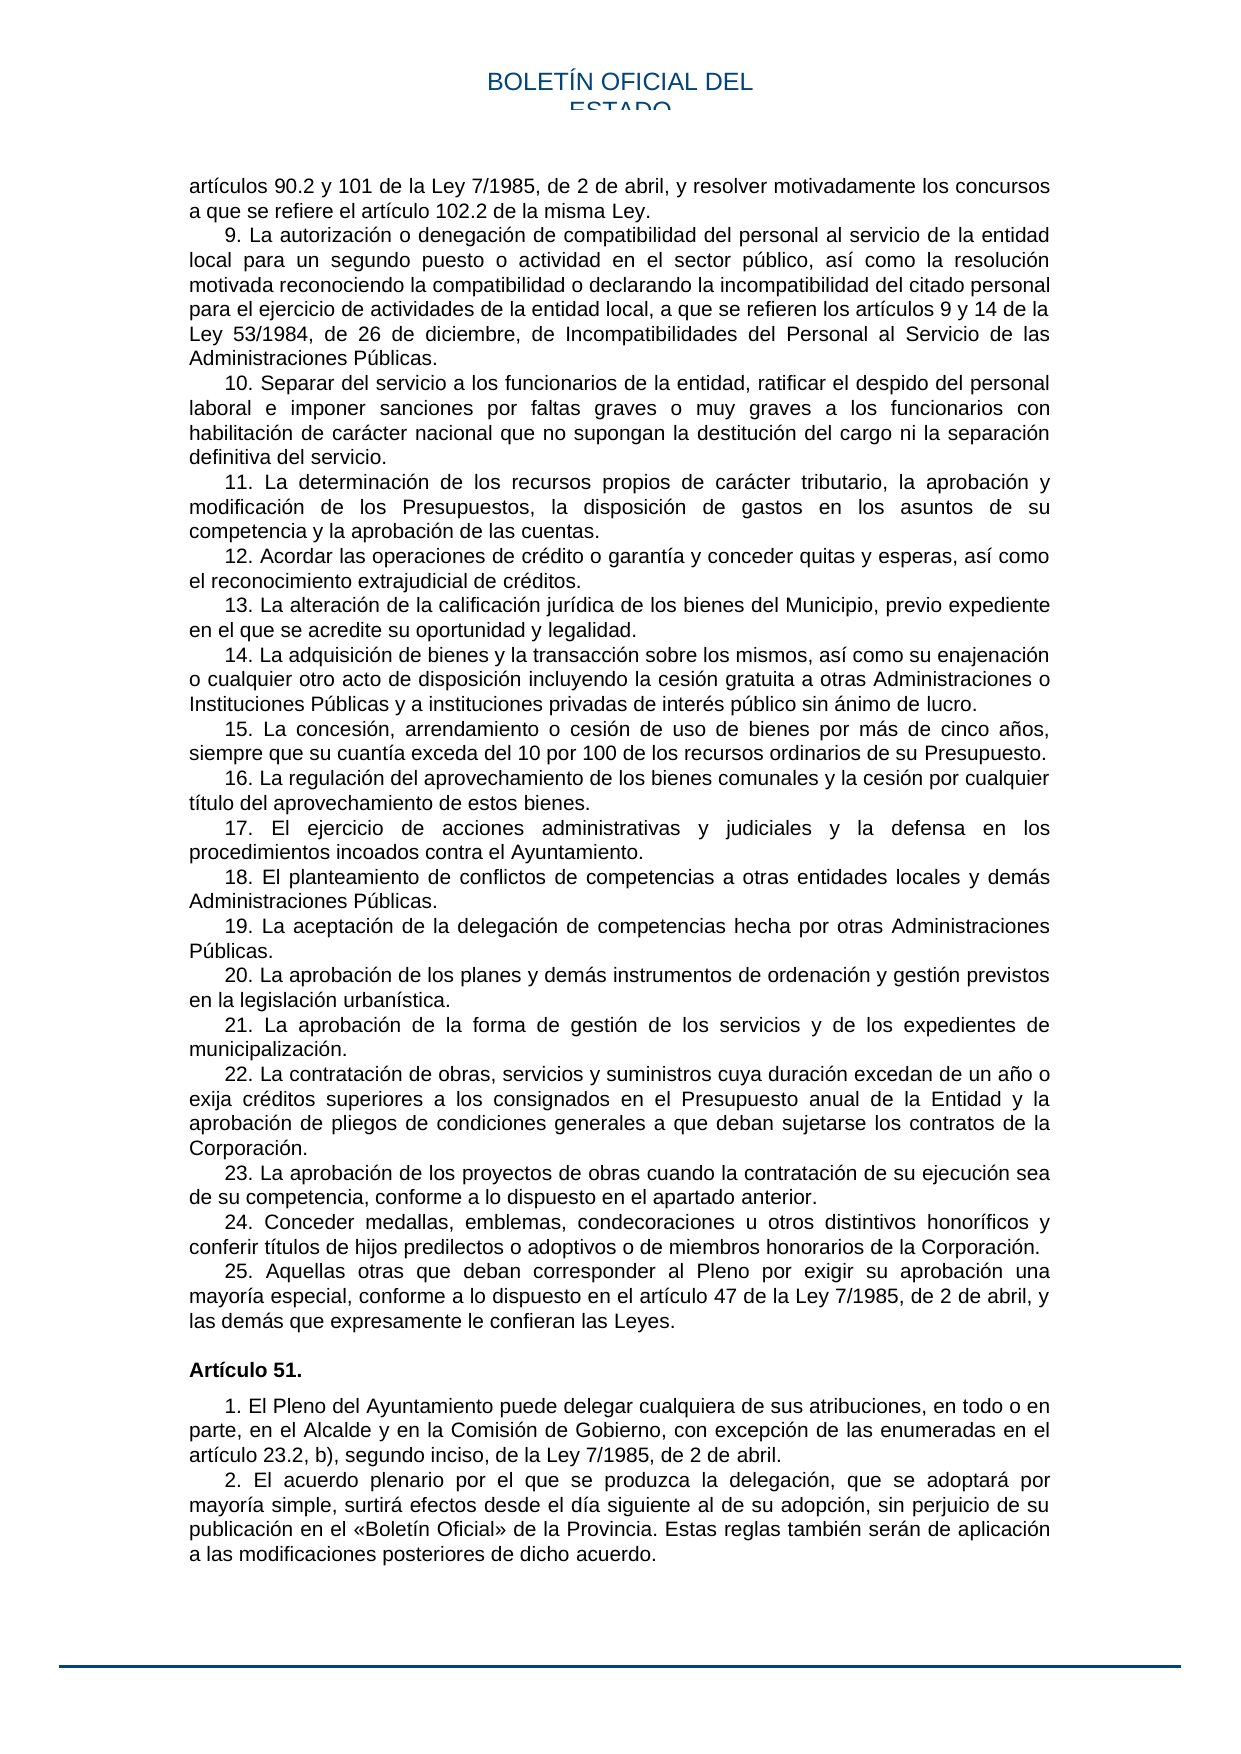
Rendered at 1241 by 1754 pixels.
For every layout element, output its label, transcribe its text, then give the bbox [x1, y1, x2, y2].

list La contratación de obras, servicios y suministros cuya duración excedan de un año o exija créditos superiores a los consignados en el Presupuesto anual de la Entidad y la aprobación de pliegos de condiciones generales a que deban sujetarse los contratos de la Corporación. [189, 1062, 1051, 1160]
list La aprobación de los proyectos de obras cuando la contratación de su ejecución sea de su competencia, conforme a lo dispuesto en el apartado anterior. [189, 1161, 1051, 1209]
list La aceptación de la delegación de competencias hecha por otras Administraciones Públicas. [189, 914, 1051, 962]
list La aprobación de los planes y demás instrumentos de ordenación y gestión previstos en la legislación urbanística. [189, 963, 1051, 1012]
list Acordar las operaciones de crédito o garantía y conceder quitas y esperas, así como el reconocimiento extrajudicial de créditos. [189, 544, 1051, 592]
list La determinación de los recursos propios de carácter tributario, la aprobación y modificación de los Presupuestos, la disposición de gastos en los asuntos de su competencia y la aprobación de las cuentas. [189, 470, 1051, 543]
list La alteración de la calificación jurídica de los bienes del Municipio, previo expediente en el que se acredite su oportunidad y legalidad. [189, 593, 1051, 642]
list El ejercicio de acciones administrativas y judiciales y la defensa en los procedimientos incoados contra el Ayuntamiento. [189, 815, 1051, 864]
list Conceder medallas, emblemas, condecoraciones u otros distintivos honoríficos y conferir títulos de hijos predilectos o adoptivos o de miembros honorarios de la Corporación. [189, 1210, 1051, 1258]
list La autorización o denegación de compatibilidad del personal al servicio de la entidad local para un segundo puesto o actividad en el sector público, así como la resolución motivada reconociendo la compatibilidad o declarando la incompatibilidad del citado personal para el ejercicio de actividades de la entidad local, a que se refieren los artículos 9 y 14 de la Ley 53/1984, de 26 de diciembre, de Incompatibilidades del Personal al Servicio de las Administraciones Públicas. [189, 223, 1051, 370]
list El Pleno del Ayuntamiento puede delegar cualquiera de sus atribuciones, en todo o en parte, en el Alcalde y en la Comisión de Gobierno, con excepción de las enumeradas en el artículo 23.2, b), segundo inciso, de la Ley 7/1985, de 2 de abril. [189, 1394, 1051, 1467]
list El acuerdo plenario por el que se produzca la delegación, que se adoptará por mayoría simple, surtirá efectos desde el día siguiente al de su adopción, sin perjuicio de su publicación en el «Boletín Oficial» de la Provincia. Estas reglas también serán de aplicación a las modificaciones posteriores de dicho acuerdo. [189, 1468, 1051, 1566]
list El planteamiento de conflictos de competencias a otras entidades locales y demás Administraciones Públicas. [189, 865, 1051, 913]
list La adquisición de bienes y la transacción sobre los mismos, así como su enajenación o cualquier otro acto de disposición incluyendo la cesión gratuita a otras Administraciones o Instituciones Públicas y a instituciones privadas de interés público sin ánimo de lucro. [189, 643, 1051, 716]
list Aquellas otras que deban corresponder al Pleno por exigir su aprobación una mayoría especial, conforme a lo dispuesto en el artículo 47 de la Ley 7/1985, de 2 de abril, y las demás que expresamente le confieran las Leyes. [189, 1259, 1051, 1332]
list La aprobación de la forma de gestión de los servicios y de los expedientes de municipalización. [189, 1013, 1051, 1061]
list La regulación del aprovechamiento de los bienes comunales y la cesión por cualquier título del aprovechamiento de estos bienes. [189, 766, 1051, 814]
list Separar del servicio a los funcionarios de la entidad, ratificar el despido del personal laboral e imponer sanciones por faltas graves o muy graves a los funcionarios con habilitación de carácter nacional que no supongan la destitución del cargo ni la separación definitiva del servicio. [189, 371, 1051, 469]
text artículos 90.2 y 101 de la Ley 7/1985, de 2 de abril, y resolver motivadamente los concursos a que se refiere el artículo 102.2 de la misma Ley. [189, 174, 1051, 222]
subtitle Artículo 51. [189, 1358, 1184, 1382]
list La concesión, arrendamiento o cesión de uso de bienes por más de cinco años, siempre que su cuantía exceda del 10 por 100 de los recursos ordinarios de su Presupuesto. [189, 717, 1051, 765]
